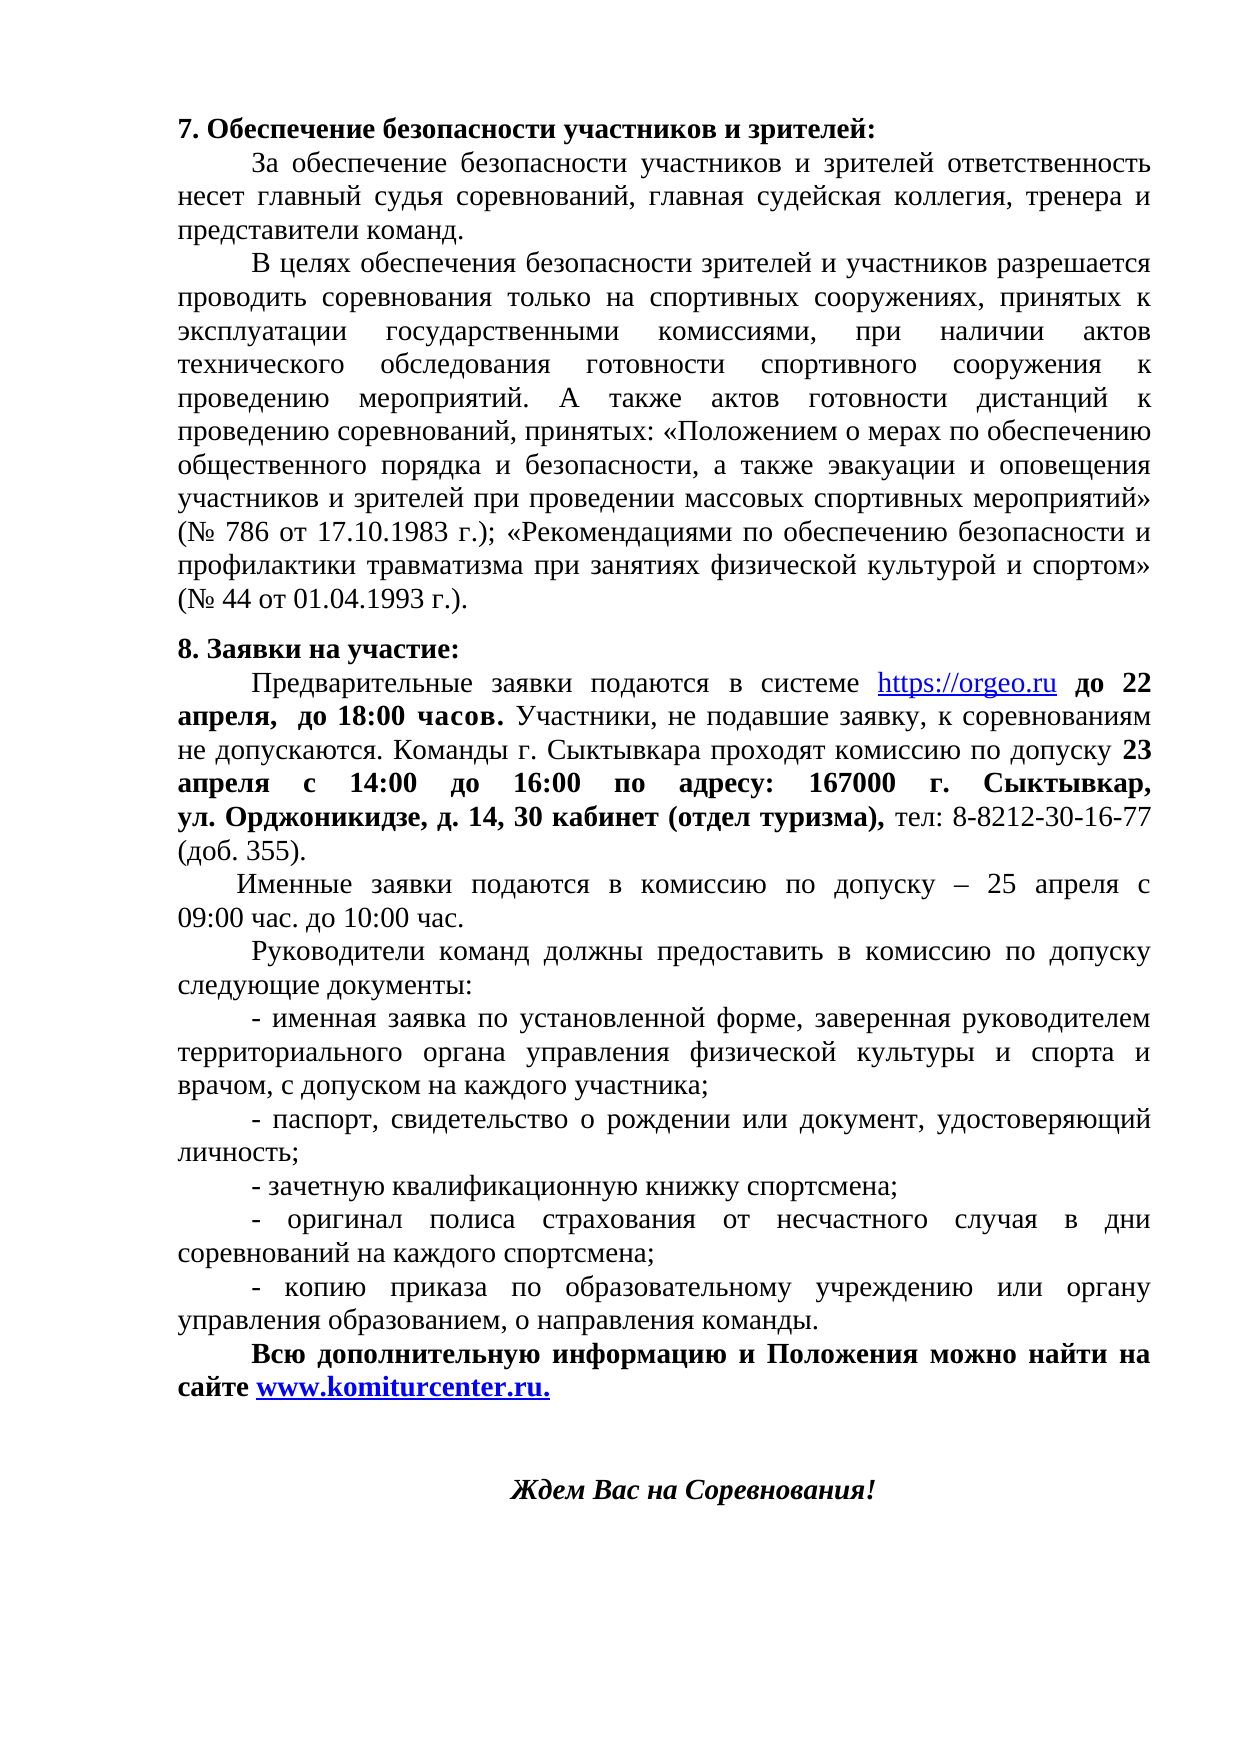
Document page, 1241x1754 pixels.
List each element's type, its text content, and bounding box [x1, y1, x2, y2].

text - копию приказа по образовательному учреждению или органу управления образованием, о направления команды. [177, 1269, 1152, 1336]
text - паспорт, свидетельство о рождении или документ, удостоверяющий личность; [177, 1101, 1152, 1168]
text 7. Обеспечение безопасности участников и зрителей: [177, 111, 1152, 145]
text Именные заявки подаются в комиссию по допуску – 25 апреля с 09:00 час. до 10:00 час. [177, 866, 1152, 933]
text Руководители команд должны предоставить в комиссию по допуску следующие документы: [177, 933, 1152, 1000]
text За обеспечение безопасности участников и зрителей ответственность несет главный судья соревнований, главная судейская коллегия, тренера и представители команд. [177, 145, 1152, 246]
text - именная заявка по установленной форме, заверенная руководителем территориального органа управления физической культуры и спорта и врачом, с допуском на каждого участника; [177, 1000, 1152, 1101]
text Всю дополнительную информацию и Положения можно найти на сайте www.komiturcenter.ru. [177, 1336, 1152, 1403]
text 8. Заявки на участие: [177, 631, 1152, 665]
list Предварительные заявки подаются в системе https://orgeo.ru до 22 апреля, до 18:00 часов. Участники, не подавшие заявку, к соревнованиям не допускаются. Команды г. Сыктывкара проходят комиссию по допуску 23 апреля с 14:00 до 16:00 по адресу: 167000 г. Сыктывкар, ул. Орджоникидзе, д. 14, 30 кабинет (отдел туризма), тел: 8-8212-30-16-77 (доб. 355). [177, 665, 1152, 866]
text - оригинал полиса страхования от несчастного случая в дни соревнований на каждого спортсмена; [177, 1202, 1152, 1269]
text Ждем Вас на Соревнования! [177, 1472, 1152, 1506]
text В целях обеспечения безопасности зрителей и участников разрешается проводить соревнования только на спортивных сооружениях, принятых к эксплуатации государственными комиссиями, при наличии актов технического обследования готовности спортивного сооружения к проведению мероприятий. А также актов готовности дистанций к проведению соревнований, принятых: «Положением о мерах по обеспечению общественного порядка и безопасности, а также эвакуации и оповещения участников и зрителей при проведении массовых спортивных мероприятий» (№ 786 от 17.10.1983 г.); «Рекомендациями по обеспечению безопасности и профилактики травматизма при занятиях физической культурой и спортом» (№ 44 от 01.04.1993 г.). [177, 246, 1152, 614]
text - зачетную квалификационную книжку спортсмена; [177, 1168, 1152, 1202]
